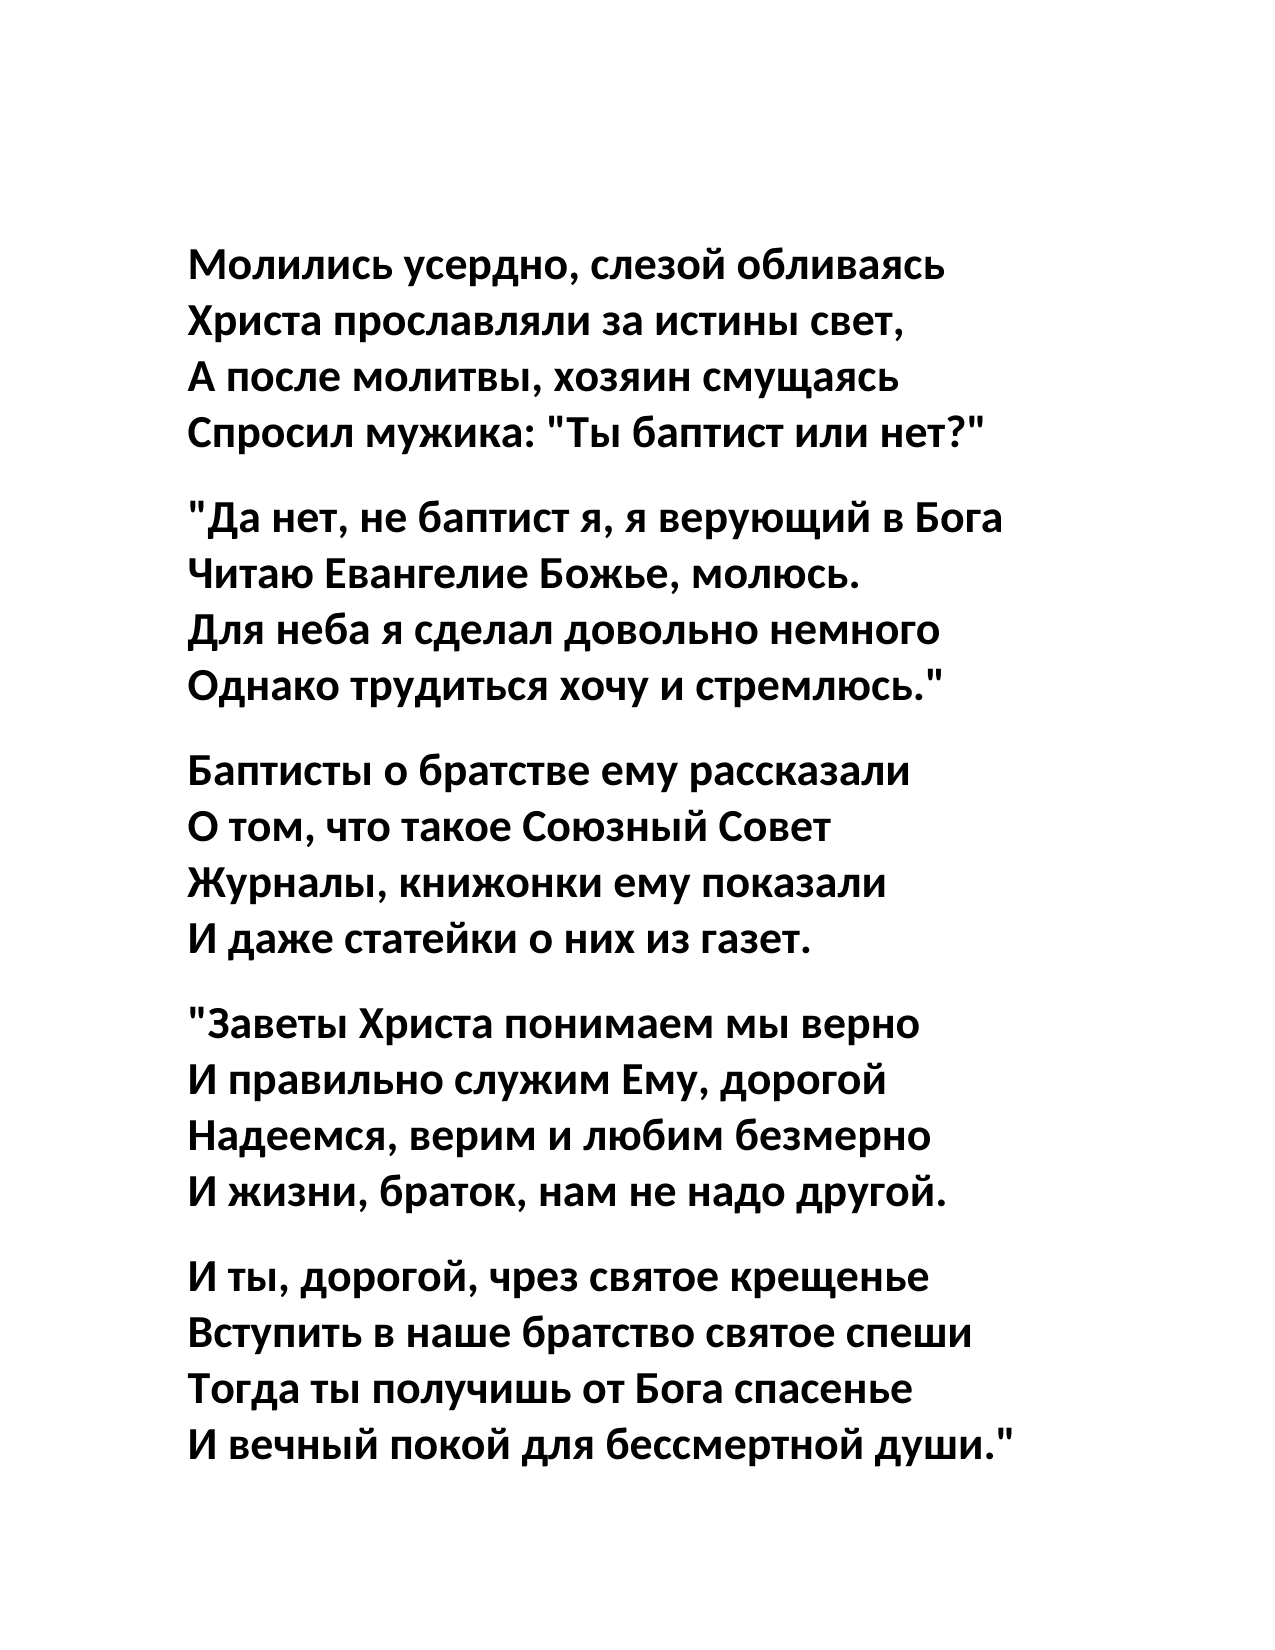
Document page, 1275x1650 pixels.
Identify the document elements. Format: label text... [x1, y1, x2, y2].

text "Да нет, не баптист я, я верующий в Бога Читаю Евангелие Божье, молюсь. Для неба я сделал довольно немного Однако трудиться хочу и стремлюсь." [187, 488, 1087, 712]
text Молились усердно, слезой обливаясь Христа прославляли за истины свет, А после молитвы, хозяин смущаясь Спросил мужика: "Ты баптист или нет?" [187, 235, 1087, 459]
text И ты, дорогой, чрез святое крещенье Вступить в наше братство святое спеши Тогда ты получишь от Бога спасенье И вечный покой для бессмертной души." [187, 1247, 1087, 1471]
text Баптисты о братстве ему рассказали О том, что такое Союзный Совет Журналы, книжонки ему показали И даже статейки о них из газет. [187, 741, 1087, 965]
text "Заветы Христа понимаем мы верно И правильно служим Ему, дорогой Надеемся, верим и любим безмерно И жизни, браток, нам не надо другой. [187, 994, 1087, 1218]
